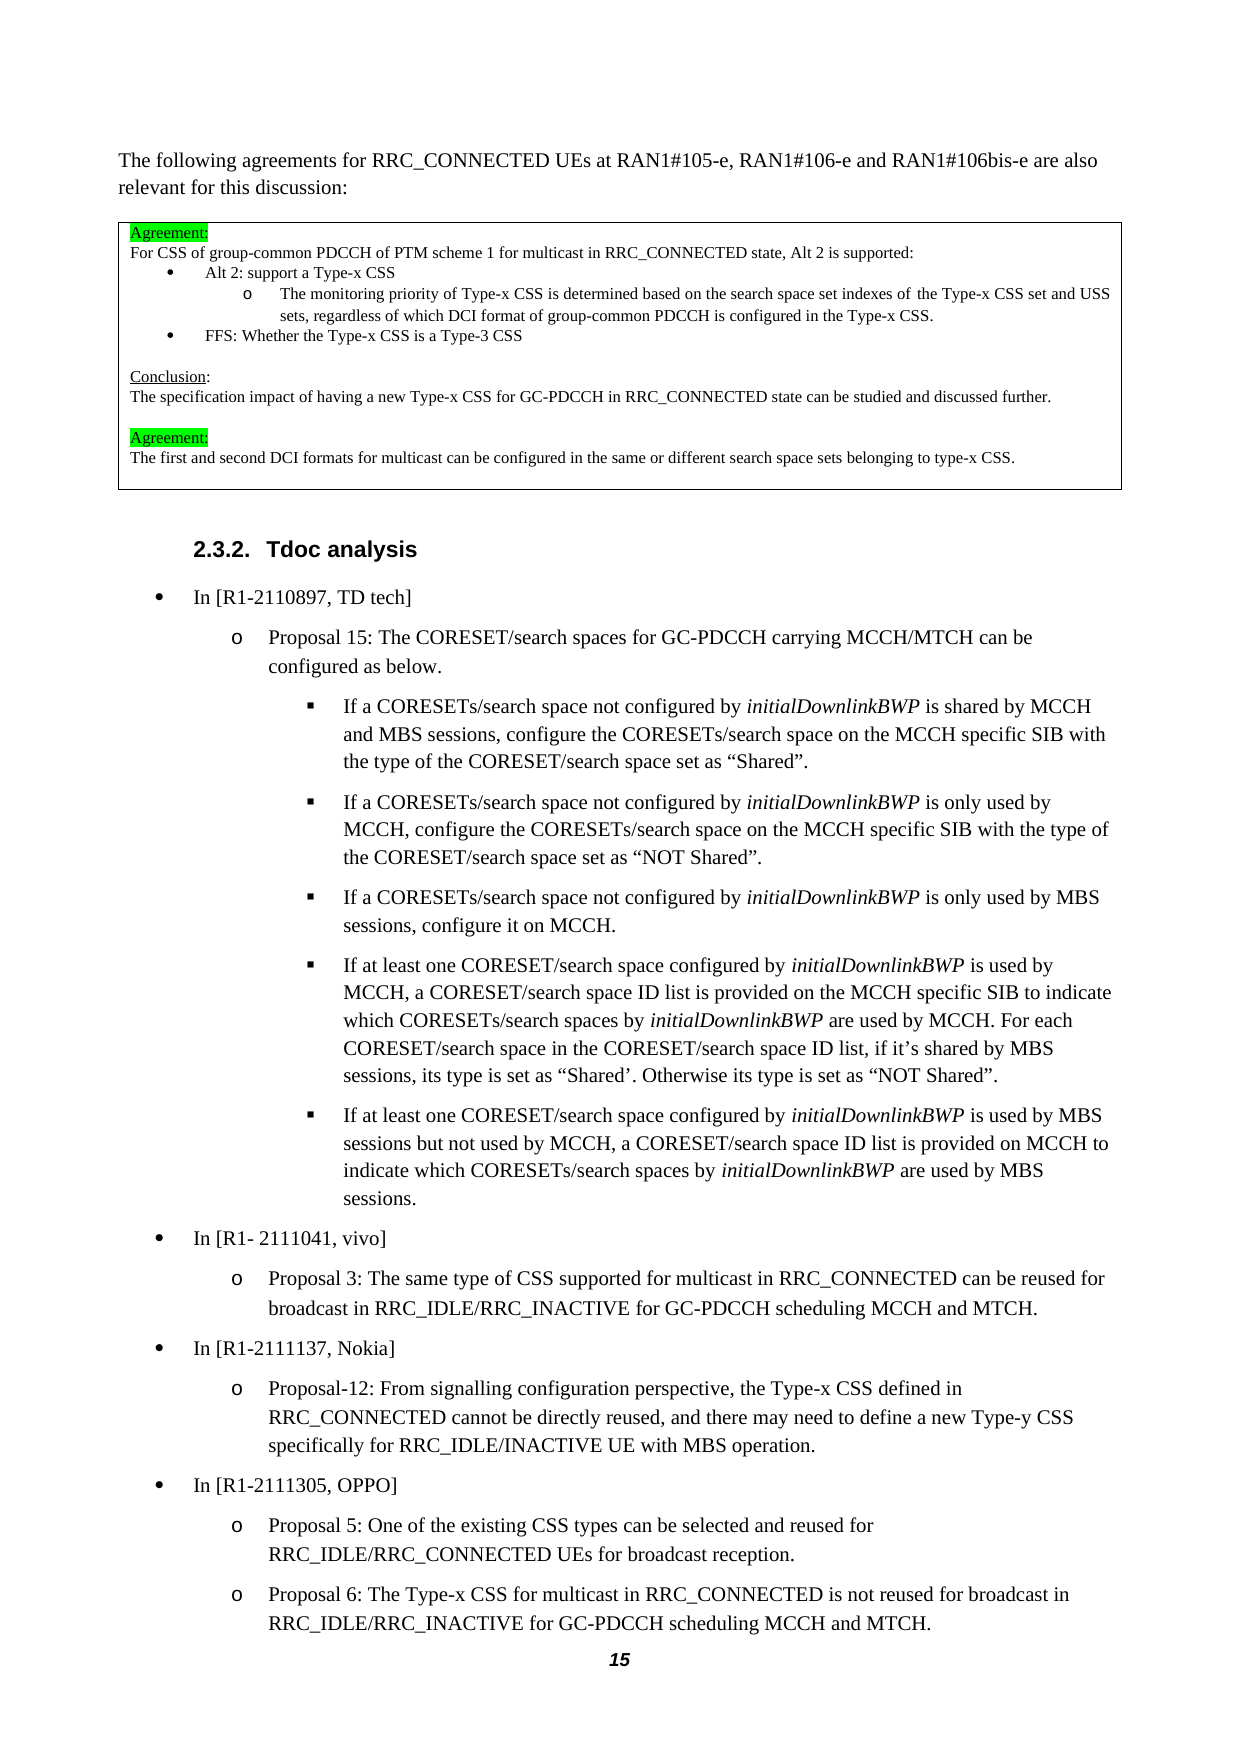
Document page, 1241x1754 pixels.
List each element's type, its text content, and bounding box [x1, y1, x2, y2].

list If a CORESETs/search space not configured by initialDownlinkBWP is only used by MBS sessions, configure it on MCCH. [306, 885, 1122, 937]
list Proposal-12: From signalling configuration perspective, the Type-x CSS defined in RRC_CONNECTED cannot be directly reused, and there may need to define a new Type-y CSS specifically for RRC_IDLE/INACTIVE UE with MBS operation. [231, 1376, 1122, 1457]
list If a CORESETs/search space not configured by initialDownlinkBWP is only used by MCCH, configure the CORESETs/search space on the MCCH specific SIB with the type of the CORESET/search space set as “NOT Shared”. [306, 789, 1122, 869]
list Proposal 3: The same type of CSS supported for multicast in RRC_CONNECTED can be reused for broadcast in RRC_IDLE/RRC_INACTIVE for GC-PDCCH scheduling MCCH and MTCH. [231, 1266, 1122, 1319]
list In [R1-2111137, Nokia] [156, 1336, 1122, 1359]
list Proposal 15: The CORESET/search spaces for GC-PDCCH carrying MCCH/MTCH can be configured as below. [231, 625, 1122, 678]
list In [R1- 2111041, vivo] [156, 1226, 1122, 1250]
list In [R1-2110897, TD tech] [156, 585, 1122, 609]
list If at least one CORESET/search space configured by initialDownlinkBWP is used by MBS sessions but not used by MCCH, a CORESET/search space ID list is provided on MCCH to indicate which CORESETs/search spaces by initialDownlinkBWP are used by MBS sessions. [306, 1103, 1122, 1210]
list If a CORESETs/search space not configured by initialDownlinkBWP is shared by MCCH and MBS sessions, configure the CORESETs/search space on the MCCH specific SIB with the type of the CORESET/search space set as “Shared”. [306, 694, 1122, 773]
list Proposal 6: The Type-x CSS for multicast in RRC_CONNECTED is not reused for broadcast in RRC_IDLE/RRC_INACTIVE for GC-PDCCH scheduling MCCH and MTCH. [231, 1582, 1122, 1635]
text The following agreements for RRC_CONNECTED UEs at RAN1#105-e, RAN1#106-e and RAN1#106bis-e are also relevant for this discussion: [118, 148, 1122, 199]
list Proposal 5: One of the existing CSS types can be selected and reused for RRC_IDLE/RRC_CONNECTED UEs for broadcast reception. [231, 1513, 1122, 1566]
list If at least one CORESET/search space configured by initialDownlinkBWP is used by MCCH, a CORESET/search space ID list is provided on the MCCH specific SIB to indicate which CORESETs/search spaces by initialDownlinkBWP are used by MCCH. For each CORESET/search space in the CORESET/search space ID list, if it’s shared by MBS sessions, its type is set as “Shared’. Otherwise its type is set as “NOT Shared”. [306, 953, 1122, 1087]
subtitle Tdoc analysis [193, 536, 1122, 562]
list In [R1-2111305, OPPO] [156, 1473, 1122, 1497]
table_header Agreement: For CSS of group-common PDCCH of PTM scheme 1 for multicast in RRC_CONNECTED state, Alt 2 is supported: Alt 2: support a Type-x CSS The monitoring priority of Type-x CSS is determined based on the search space set indexes of the Type-x CSS set and USS sets, regardless of which DCI format of group-common PDCCH is configured in the Type-x CSS. FFS: Whether the Type-x CSS is a Type-3 CSS Conclusion: The specification impact of having a new Type-x CSS for GC-PDCCH in RRC_CONNECTED state can be studied and discussed further. Agreement: The first and second DCI formats for multicast can be configured in the same or different search space sets belonging to type-x CSS. [119, 223, 1121, 488]
